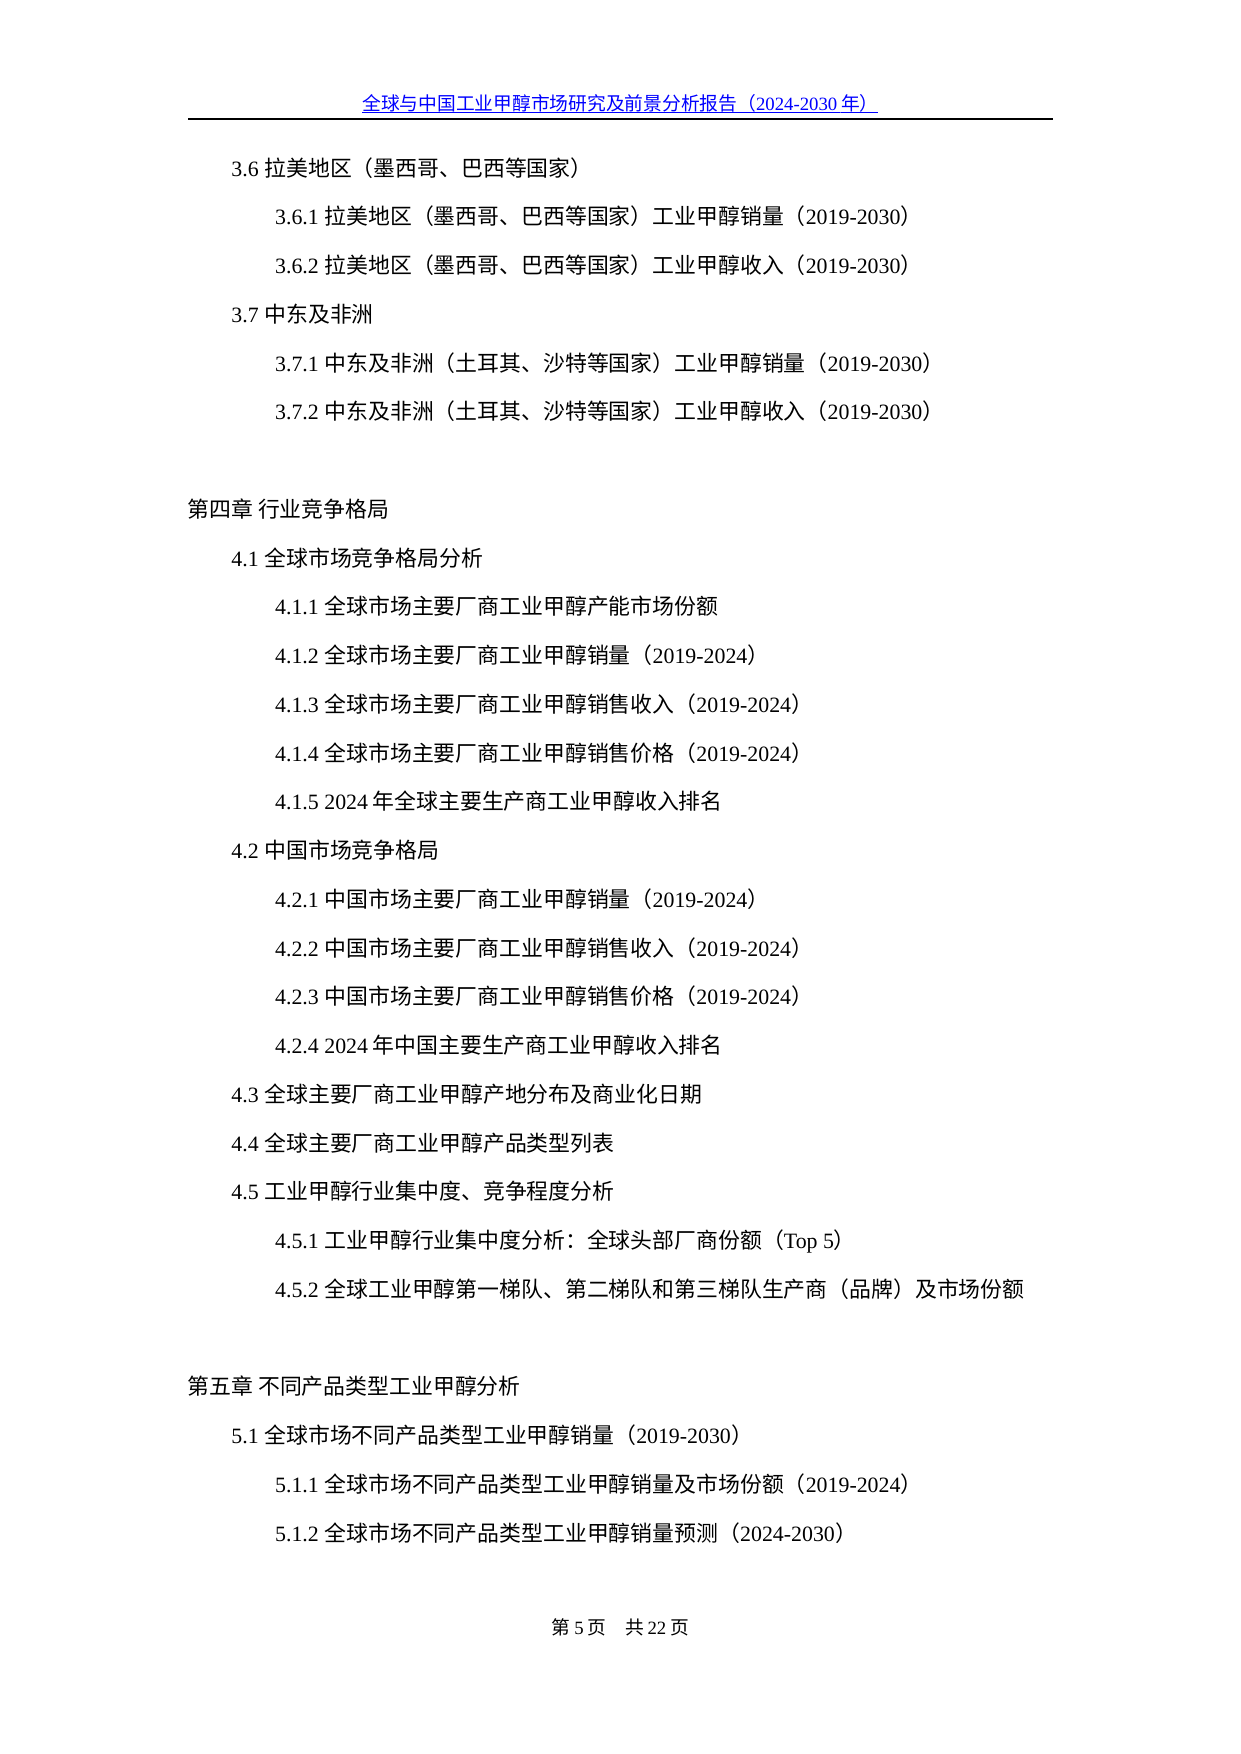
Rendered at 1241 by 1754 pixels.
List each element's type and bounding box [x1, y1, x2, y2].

text [187, 150, 1053, 1548]
